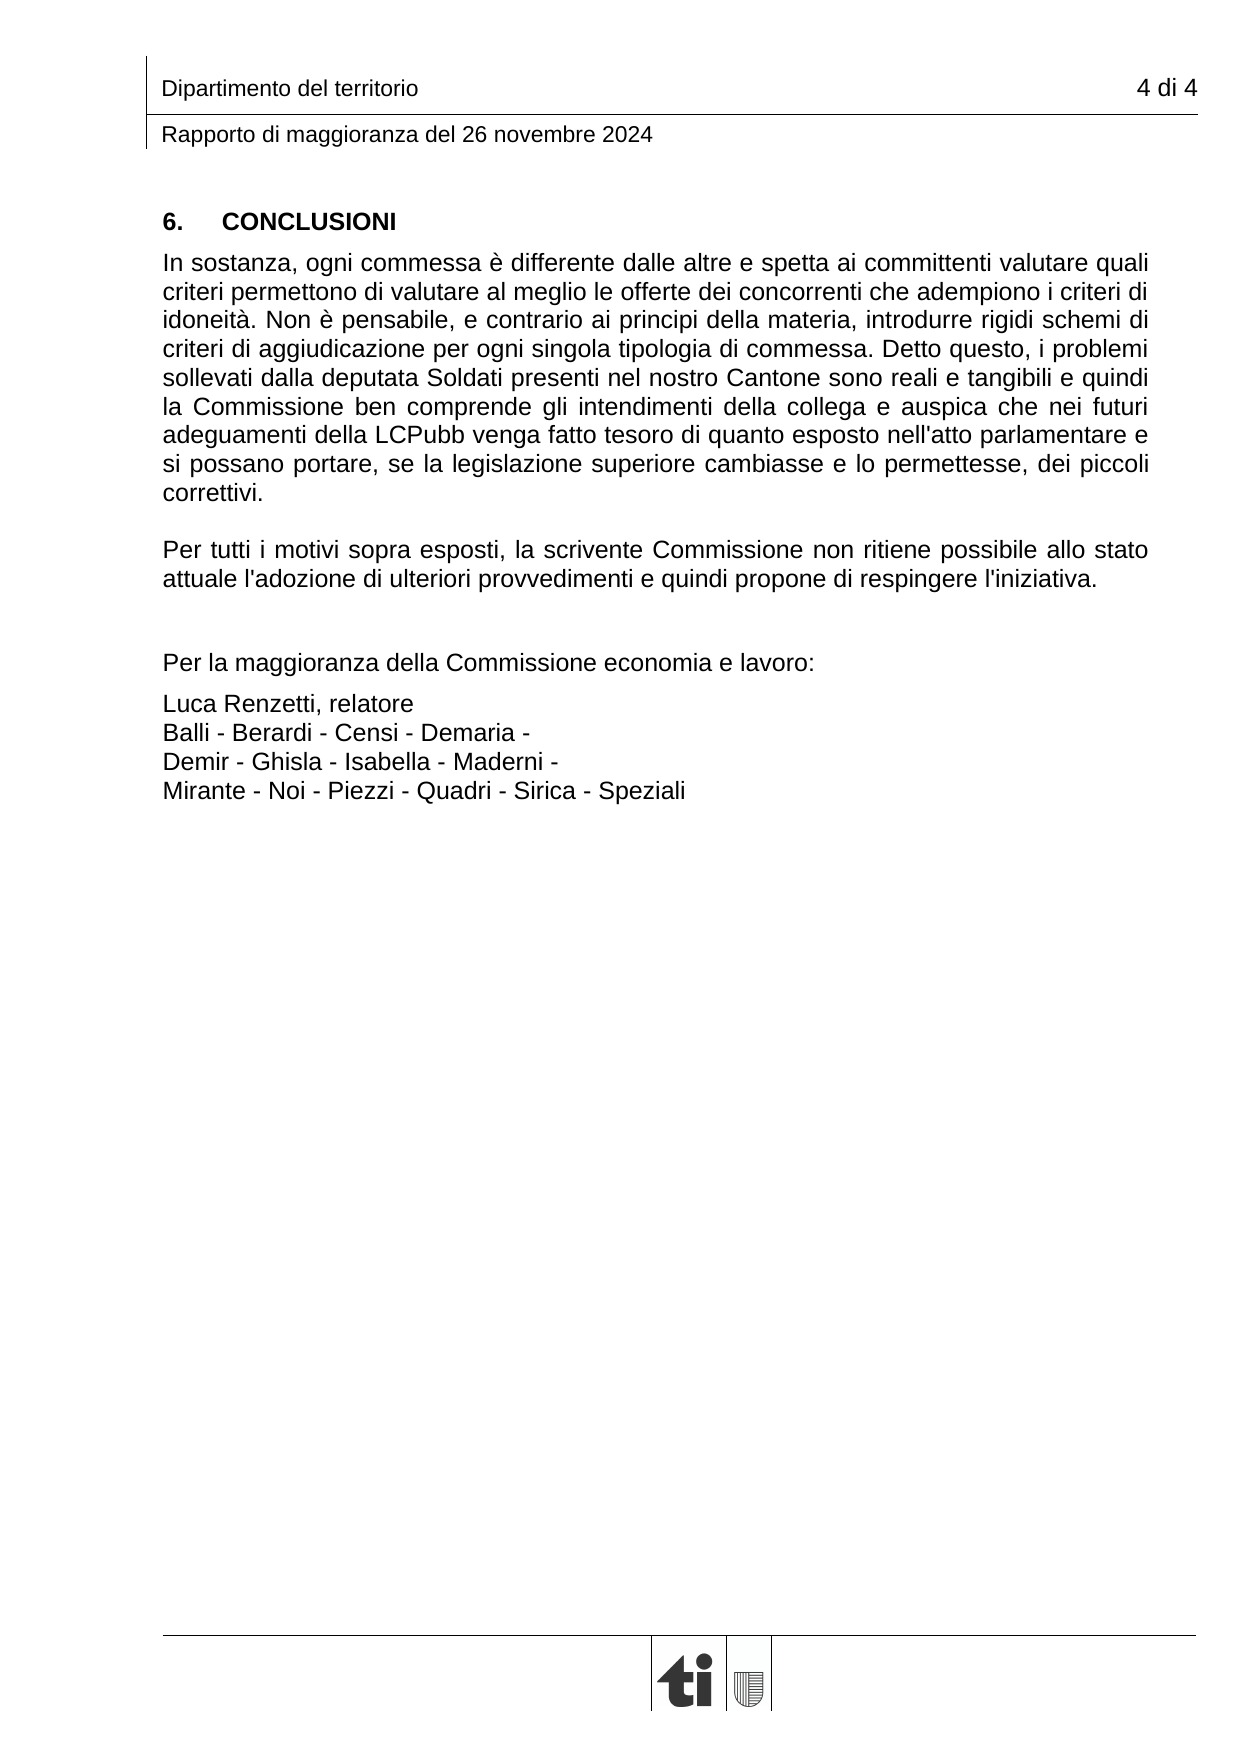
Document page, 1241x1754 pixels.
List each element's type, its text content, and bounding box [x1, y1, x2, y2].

text Balli - Berardi - Censi - Demaria - [162, 718, 1151, 747]
text Mirante - Noi - Piezzi - Quadri - Sirica - Speziali [162, 776, 1151, 804]
text In sostanza, ogni commessa è differente dalle altre e spetta ai committenti valutare quali criteri permettono di valutare al meglio le offerte dei concorrenti che adempiono i criteri di idoneità. Non è pensabile, e contrario ai principi della materia, introdurre rigidi schemi di criteri di aggiudicazione per ogni singola tipologia di commessa. Detto questo, i problemi sollevati dalla deputata Soldati presenti nel nostro Cantone sono reali e tangibili e quindi la Commissione ben comprende gli intendimenti della collega e auspica che nei futuri adeguamenti della LCPubb venga fatto tesoro di quanto esposto nell'atto parlamentare e si possano portare, se la legislazione superiore cambiasse e lo permettesse, dei piccoli correttivi. [162, 248, 1151, 507]
text Per la maggioranza della Commissione economia e lavoro: [162, 648, 1151, 677]
picture [655, 1636, 725, 1707]
text Per tutti i motivi sopra esposti, la scrivente Commissione non ritiene possibile allo stato attuale l'adozione di ulteriori provvedimenti e quindi propone di respingere l'iniziativa. [162, 536, 1151, 593]
text Demir - Ghisla - Isabella - Maderni - [162, 747, 1151, 776]
picture [728, 1636, 770, 1707]
subtitle Conclusioni [162, 207, 1151, 236]
text Luca Renzetti, relatore [162, 689, 1151, 718]
